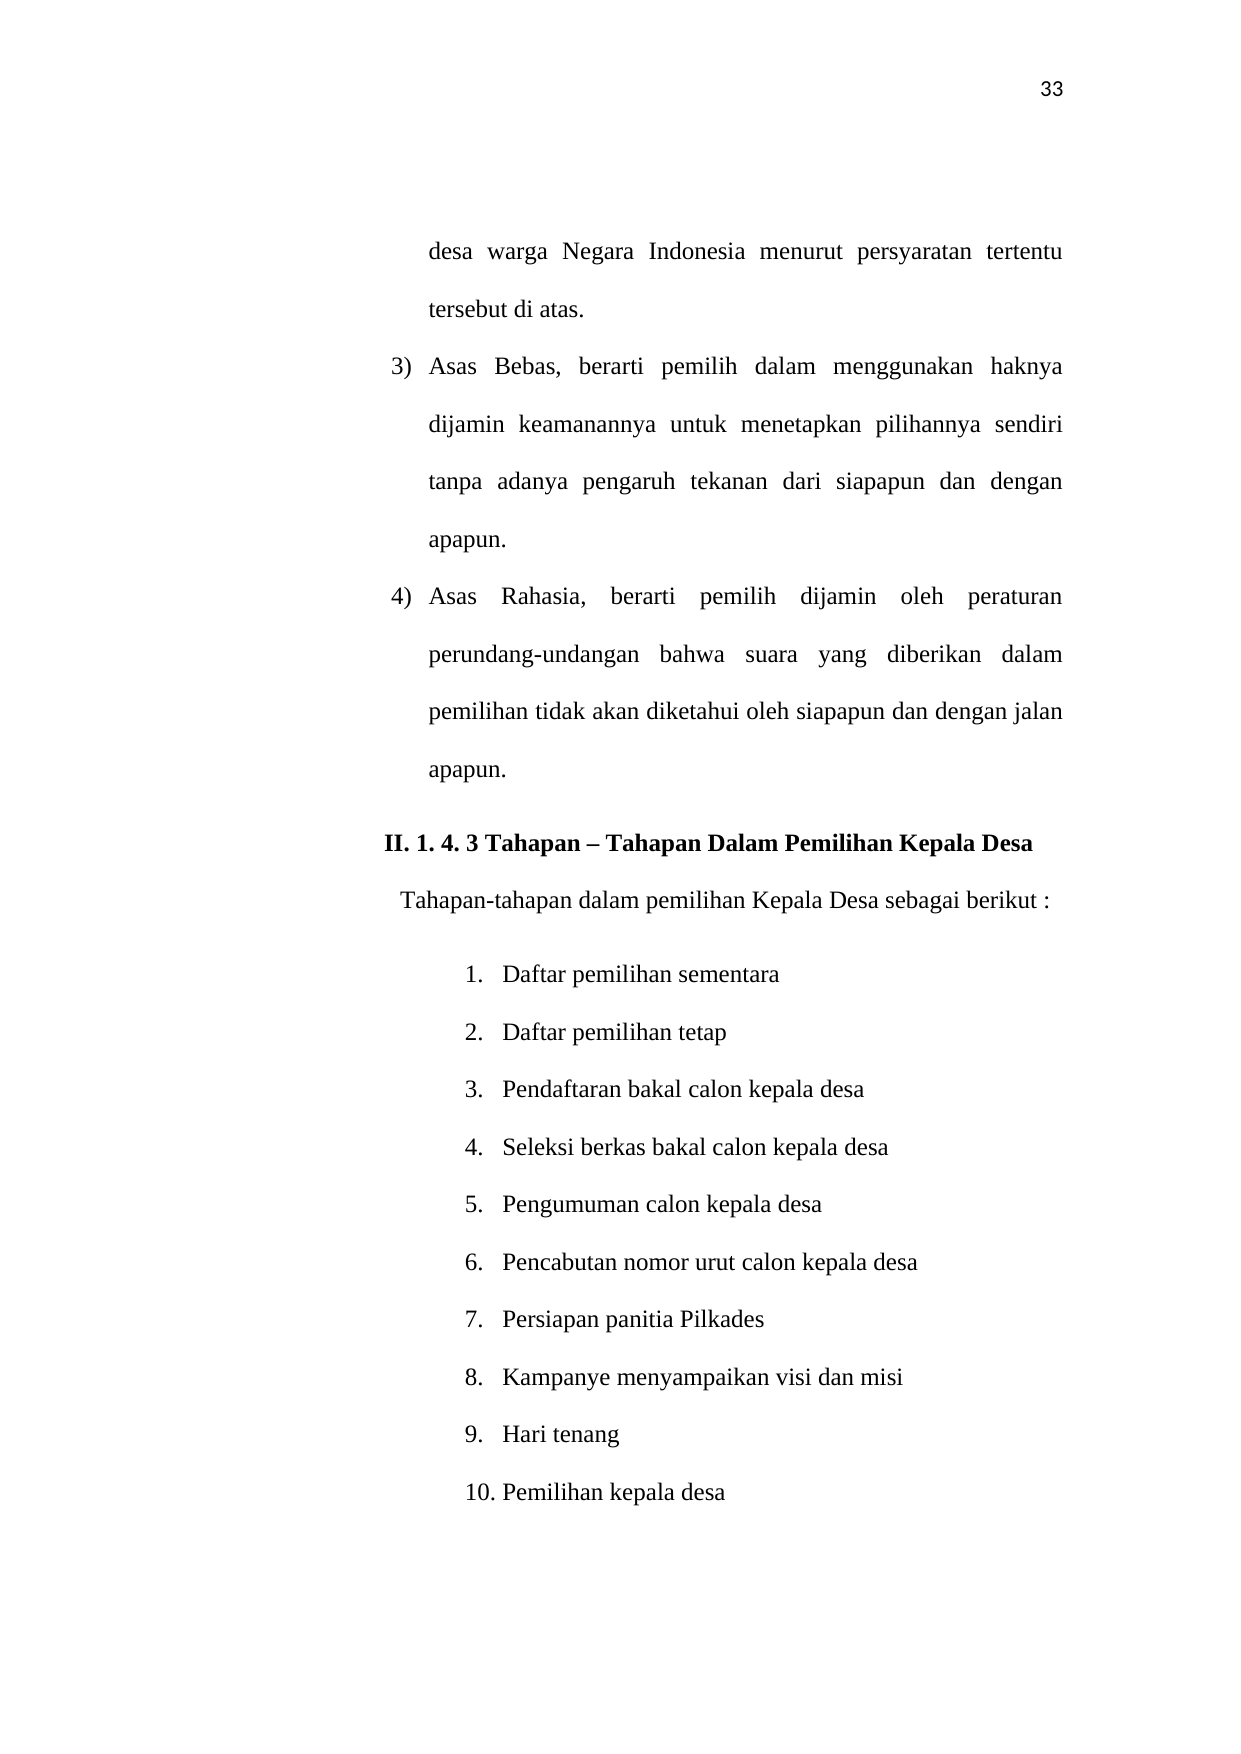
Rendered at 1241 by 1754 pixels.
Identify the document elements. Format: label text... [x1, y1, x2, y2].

list Seleksi berkas bakal calon kepala desa [464, 1132, 1063, 1161]
list Asas Rahasia, berarti pemilih dijamin oleh peraturan perundang-undangan bahwa suara yang diberikan dalam pemilihan tidak akan diketahui oleh siapapun dan dengan jalan apapun. [391, 581, 1063, 782]
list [391, 236, 1063, 322]
list Asas Bebas, berarti pemilih dalam menggunakan haknya dijamin keamanannya untuk menetapkan pilihannya sendiri tanpa adanya pengaruh tekanan dari siapapun dan dengan apapun. [391, 351, 1063, 552]
list Hari tenang [464, 1419, 1063, 1448]
text Tahapan-tahapan dalam pemilihan Kepala Desa sebagai berikut : [400, 885, 1063, 914]
subtitle II. 1. 4. 3 Tahapan – Tahapan Dalam Pemilihan Kepala Desa [309, 828, 1063, 857]
list Pendaftaran bakal calon kepala desa [464, 1074, 1063, 1103]
list Daftar pemilihan tetap [464, 1017, 1063, 1046]
list Persiapan panitia Pilkades [464, 1304, 1063, 1333]
list Pengumuman calon kepala desa [464, 1189, 1063, 1218]
list Pemilihan kepala desa [464, 1477, 1063, 1506]
list Daftar pemilihan sementara [464, 959, 1063, 988]
list Kampanye menyampaikan visi dan misi [464, 1362, 1063, 1391]
list Pencabutan nomor urut calon kepala desa [464, 1247, 1063, 1276]
